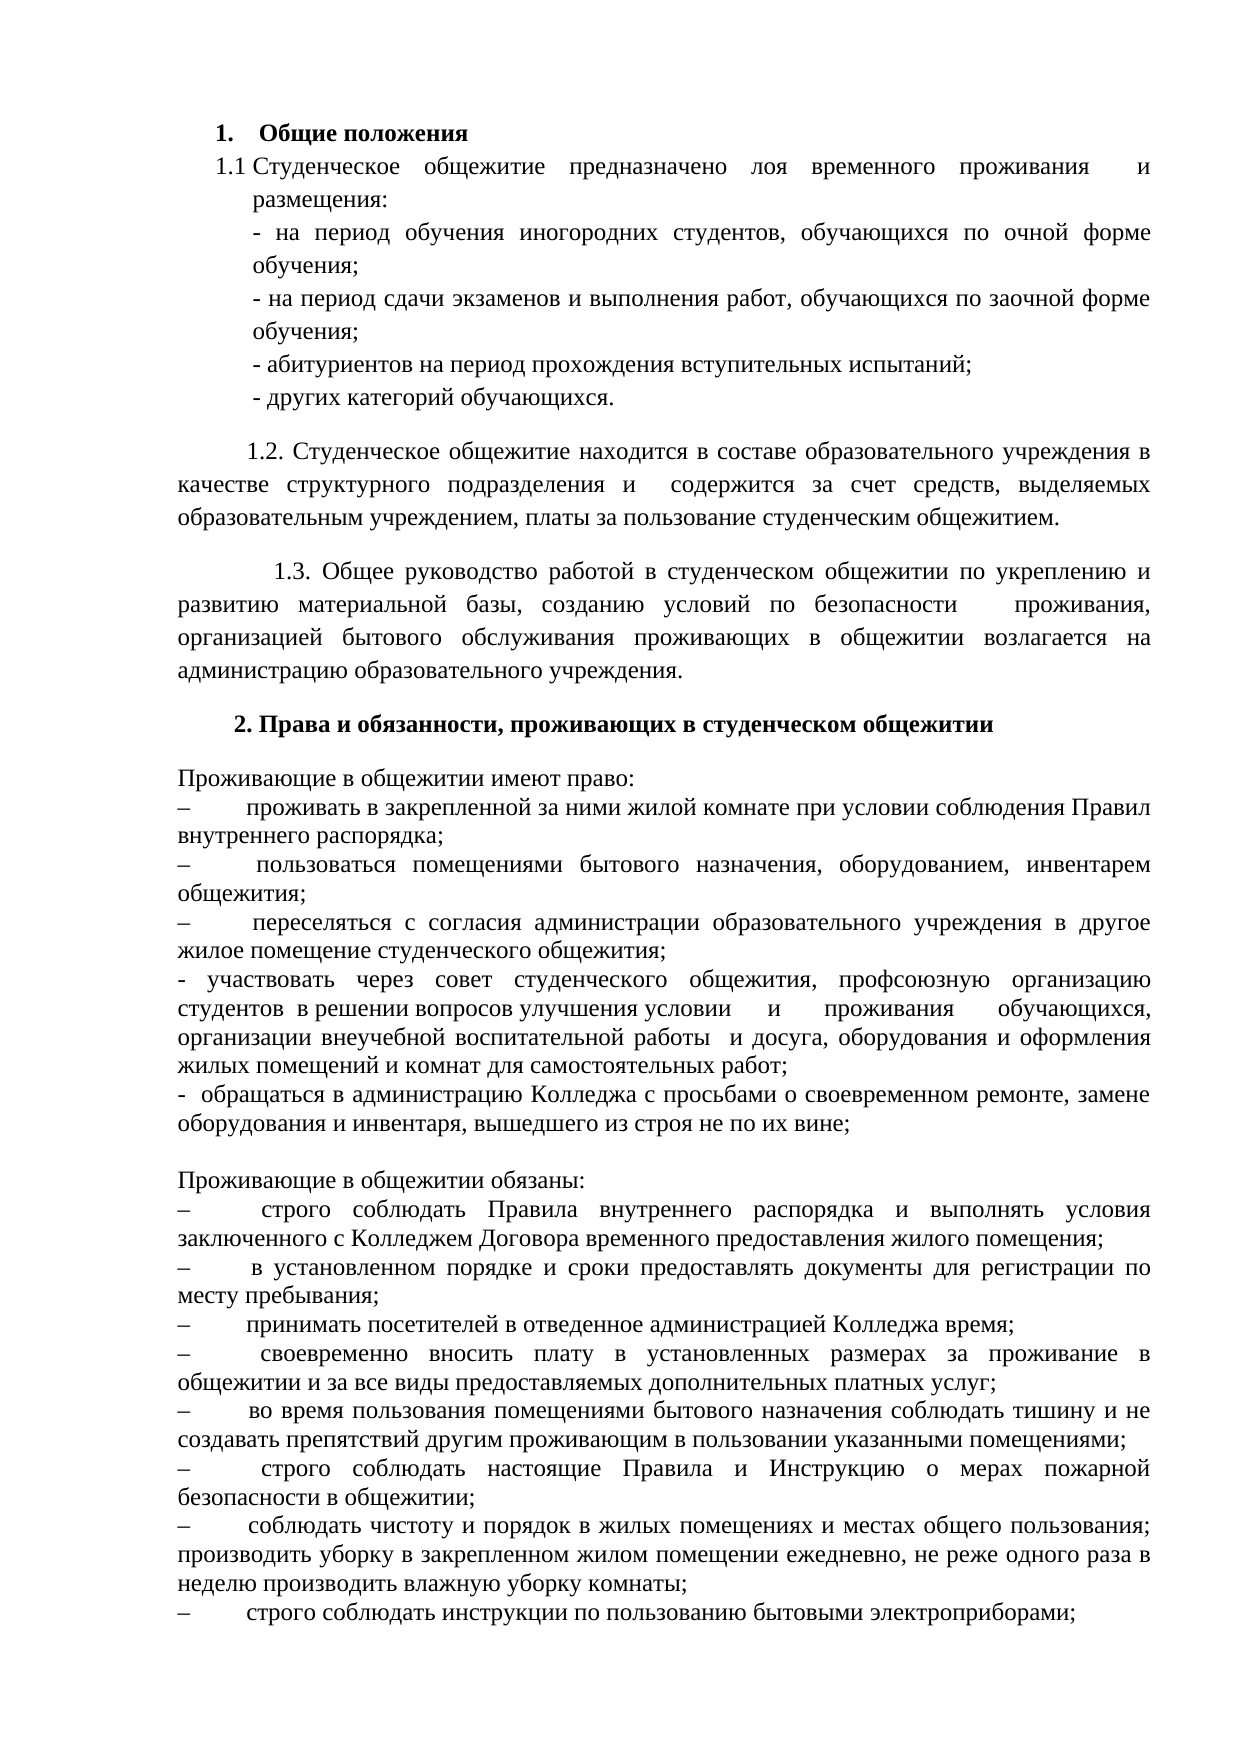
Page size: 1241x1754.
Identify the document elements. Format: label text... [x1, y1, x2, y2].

text – строго соблюдать Правила внутреннего распорядка и выполнять условия заключенного с Колледжем Договора временного предоставления жилого помещения; [177, 1194, 1152, 1252]
text Проживающие в общежитии обязаны: [177, 1165, 1152, 1194]
text – в установленном порядке и сроки предоставлять документы для регистрации по месту пребывания; [177, 1252, 1152, 1309]
list Общие положения [215, 118, 1152, 147]
text – пользоваться помещениями бытового назначения, оборудованием, инвентарем общежития; [177, 849, 1152, 907]
text Проживающие в общежитии имеют право: [177, 763, 1152, 792]
text – строго соблюдать инструкции по пользованию бытовыми электроприборами; [177, 1597, 1152, 1625]
text 2. Права и обязанности, проживающих в студенческом общежитии [177, 709, 1152, 738]
list - абитуриентов на период прохождения вступительных испытаний; [252, 349, 1152, 378]
text 1.2. Студенческое общежитие находится в составе образовательного учреждения в качестве структурного подразделения и содержится за счет средств, выделяемых образовательным учреждением, платы за пользование студенческим общежитием. [177, 436, 1152, 531]
list - на период обучения иногородних студентов, обучающихся по очной форме обучения; [252, 217, 1152, 279]
text 1.3. Общее руководство работой в студенческом общежитии по укреплению и развитию материальной базы, созданию условий по безопасности проживания, организацией бытового обслуживания проживающих в общежитии возлагается на администрацию образовательного учреждения. [177, 556, 1152, 684]
list Студенческое общежитие предназначено лоя временного проживания и размещения: [215, 151, 1152, 213]
text – проживать в закрепленной за ними жилой комнате при условии соблюдения Правил внутреннего распорядка; [177, 792, 1152, 849]
text – своевременно вносить плату в установленных размерах за проживание в общежитии и за все виды предоставляемых дополнительных платных услуг; [177, 1338, 1152, 1395]
text – принимать посетителей в отведенное администрацией Колледжа время; [177, 1309, 1152, 1338]
text – строго соблюдать настоящие Правила и Инструкцию о мерах пожарной безопасности в общежитии; [177, 1453, 1152, 1510]
text – во время пользования помещениями бытового назначения соблюдать тишину и не создавать препятствий другим проживающим в пользовании указанными помещениями; [177, 1395, 1152, 1453]
text – соблюдать чистоту и порядок в жилых помещениях и местах общего пользования; производить уборку в закрепленном жилом помещении ежедневно, не реже одного раза в неделю производить влажную уборку комнаты; [177, 1510, 1152, 1597]
text - обращаться в администрацию Колледжа с просьбами о своевременном ремонте, замене оборудования и инвентаря, вышедшего из строя не по их вине; [177, 1079, 1152, 1137]
text - участвовать через совет студенческого общежития, профсоюзную организацию студентов в решении вопросов улучшения условии и проживания обучающихся, организации внеучебной воспитательной работы и досуга, оборудования и оформления жилых помещений и комнат для самостоятельных работ; [177, 964, 1152, 1079]
list - других категорий обучающихся. [252, 382, 1152, 411]
list - на период сдачи экзаменов и выполнения работ, обучающихся по заочной форме обучения; [252, 283, 1152, 345]
text – переселяться с согласия администрации образовательного учреждения в другое жилое помещение студенческого общежития; [177, 907, 1152, 964]
